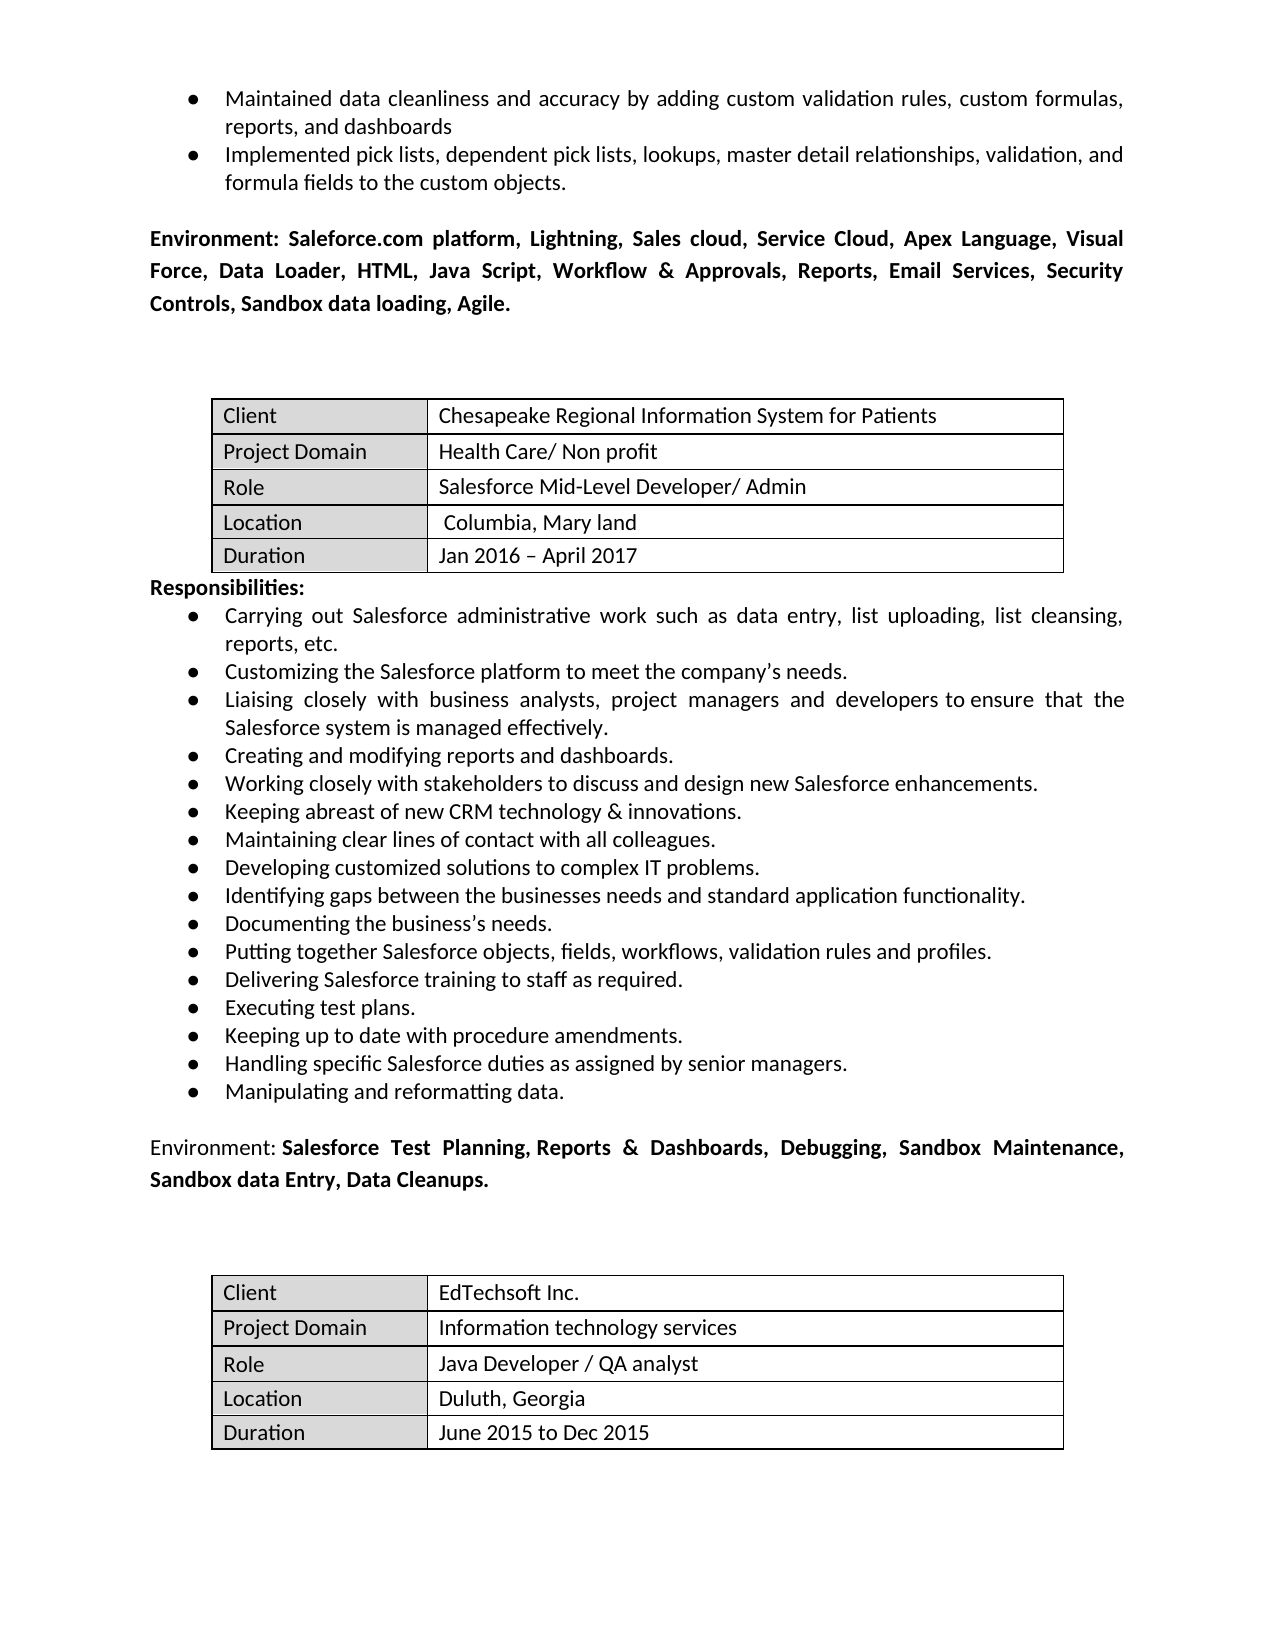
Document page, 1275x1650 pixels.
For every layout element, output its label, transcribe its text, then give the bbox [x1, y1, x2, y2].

table_cell Health Care/ Non profit [428, 435, 1063, 468]
table_cell Salesforce Mid-Level Developer/ Admin [428, 470, 1063, 504]
table_cell Role [213, 1347, 427, 1381]
table_cell Information technology services [428, 1312, 1063, 1345]
table_header Chesapeake Regional Information System for Patients [428, 400, 1063, 433]
list Carrying out Salesforce administrative work such as data entry, list uploading, list cleansing, reports, etc. [187, 601, 1125, 657]
list Delivering Salesforce training to staff as required. [187, 965, 1125, 993]
table_cell Columbia, Mary land [428, 506, 1063, 538]
table_header Client [213, 1276, 427, 1310]
table_cell Duration [213, 539, 427, 571]
text Responsibilities: [150, 543, 1125, 601]
table_header Client [213, 400, 427, 433]
list Creating and modifying reports and dashboards. [187, 741, 1125, 769]
text Environment: Saleforce.com platform, Lightning, Sales cloud, Service Cloud, Apex Language, Visual Force, Data Loader, HTML, Java Script, Workflow & Approvals, Reports, Email Services, Security Controls, Sandbox data loading, Agile. [150, 224, 1125, 317]
list Implemented pick lists, dependent pick lists, lookups, master detail relationships, validation, and formula fields to the custom objects. [187, 140, 1125, 196]
list Executing test plans. [187, 993, 1125, 1021]
table_cell Duration [213, 1416, 427, 1448]
list Maintained data cleanliness and accuracy by adding custom validation rules, custom formulas, reports, and dashboards [187, 84, 1125, 140]
table_cell Duluth, Georgia [428, 1382, 1063, 1414]
list Keeping up to date with procedure amendments. [187, 1021, 1125, 1049]
table_header EdTechsoft Inc. [428, 1276, 1063, 1310]
list Manipulating and reformatting data. [187, 1077, 1125, 1105]
list Liaising closely with business analysts, project managers and developers to ensure that the Salesforce system is managed effectively. [187, 685, 1125, 741]
table_cell June 2015 to Dec 2015 [428, 1416, 1063, 1448]
table_cell Project Domain [213, 435, 427, 468]
table_cell Role [213, 470, 427, 504]
list Developing customized solutions to complex IT problems. [187, 853, 1125, 881]
table_cell Location [213, 506, 427, 538]
list Putting together Salesforce objects, fields, workflows, validation rules and profiles. [187, 937, 1125, 965]
table_cell Location [213, 1382, 427, 1414]
table_cell Jan 2016 – April 2017 [428, 539, 1063, 571]
list Handling specific Salesforce duties as assigned by senior managers. [187, 1049, 1125, 1077]
list Working closely with stakeholders to discuss and design new Salesforce enhancements. [187, 769, 1125, 797]
list Customizing the Salesforce platform to meet the company’s needs. [187, 657, 1125, 685]
text Environment: Salesforce Test Planning, Reports & Dashboards, Debugging, Sandbox Maintenance, Sandbox data Entry, Data Cleanups. [150, 1133, 1125, 1194]
list Documenting the business’s needs. [187, 909, 1125, 937]
list Keeping abreast of new CRM technology & innovations. [187, 797, 1125, 825]
table_cell Java Developer / QA analyst [428, 1347, 1063, 1381]
list Maintaining clear lines of contact with all colleagues. [187, 825, 1125, 853]
list Identifying gaps between the businesses needs and standard application functionality. [187, 881, 1125, 909]
table_cell Project Domain [213, 1312, 427, 1345]
